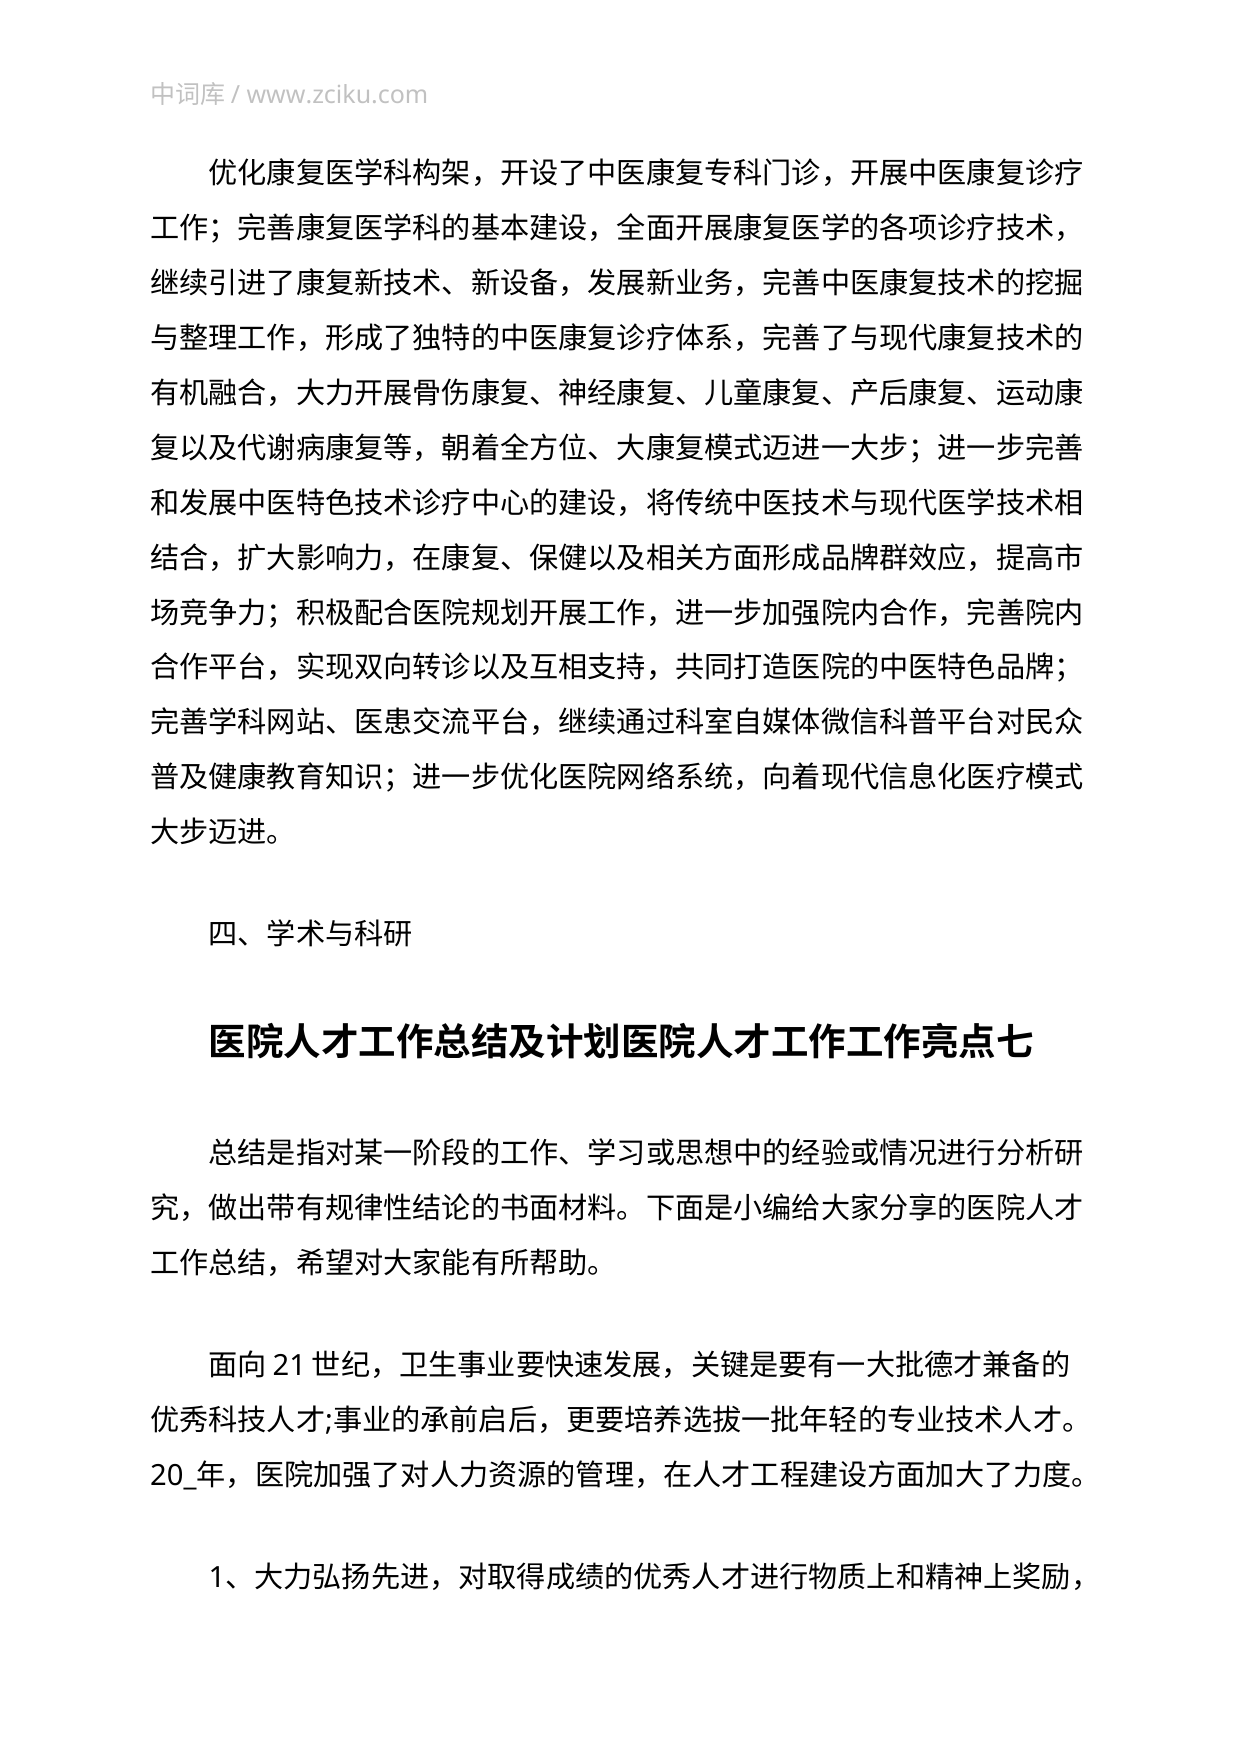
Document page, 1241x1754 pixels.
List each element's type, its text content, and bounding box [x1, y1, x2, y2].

text 优化康复医学科构架，开设了中医康复专科门诊，开展中医康复诊疗工作；完善康复医学科的基本建设，全面开展康复医学的各项诊疗技术，继续引进了康复新技术、新设备，发展新业务，完善中医康复技术的挖掘与整理工作，形成了独特的中医康复诊疗体系，完善了与现代康复技术的有机融合，大力开展骨伤康复、神经康复、儿童康复、产后康复、运动康复以及代谢病康复等，朝着全方位、大康复模式迈进一大步；进一步完善和发展中医特色技术诊疗中心的建设，将传统中医技术与现代医学技术相结合，扩大影响力，在康复、保健以及相关方面形成品牌群效应，提高市场竞争力；积极配合医院规划开展工作，进一步加强院内合作，完善院内合作平台，实现双向转诊以及互相支持，共同打造医院的中医特色品牌；完善学科网站、医患交流平台，继续通过科室自媒体微信科普平台对民众普及健康教育知识；进一步优化医院网络系统，向着现代信息化医疗模式大步迈进。 [150, 150, 1090, 851]
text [150, 1553, 1090, 1596]
text 医院人才工作总结及计划医院人才工作工作亮点七 [150, 1012, 1090, 1067]
text 面向21世纪，卫生事业要快速发展，关键是要有一大批德才兼备的优秀科技人才;事业的承前启后，更要培养选拔一批年轻的专业技术人才。20_年，医院加强了对人力资源的管理，在人才工程建设方面加大了力度。 [150, 1341, 1090, 1494]
text 四、学术与科研 [150, 911, 1090, 953]
text 总结是指对某一阶段的工作、学习或思想中的经验或情况进行分析研究，做出带有规律性结论的书面材料。下面是小编给大家分享的医院人才工作总结，希望对大家能有所帮助。 [150, 1130, 1090, 1282]
